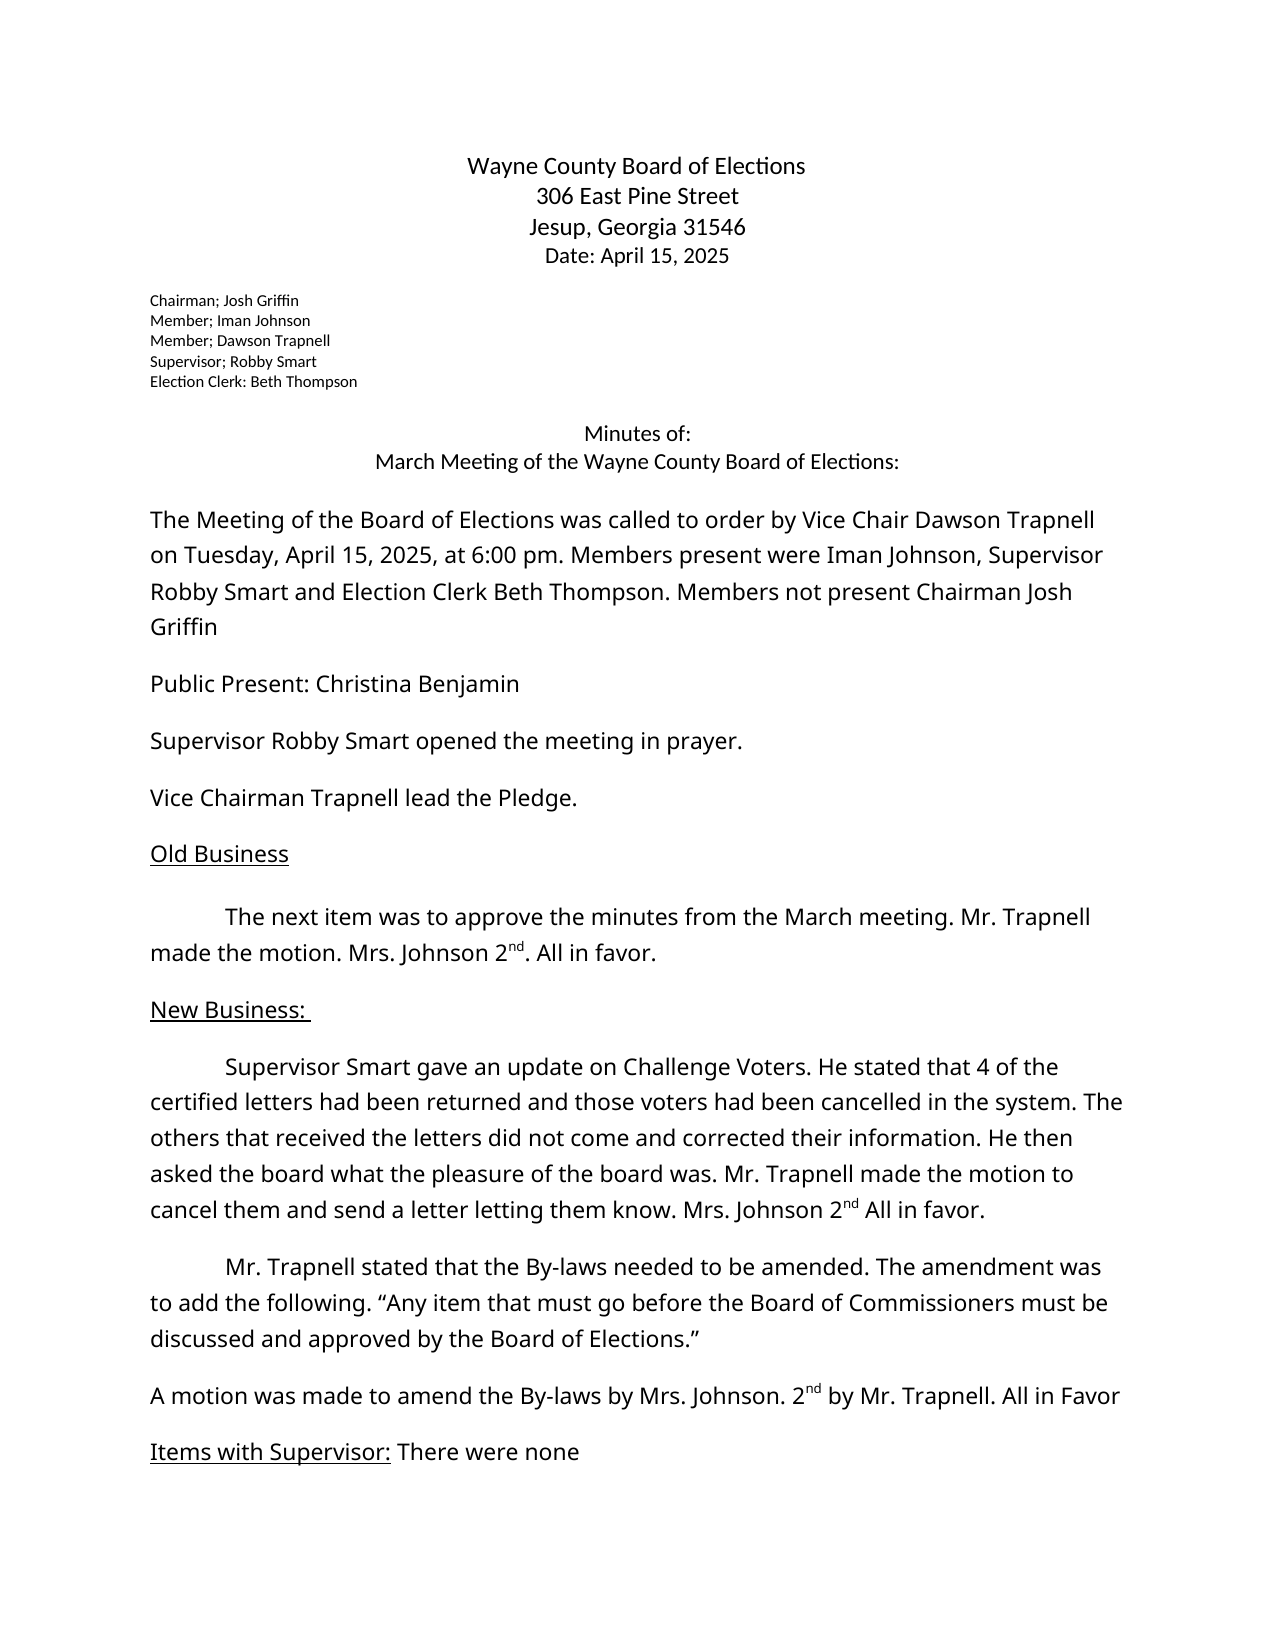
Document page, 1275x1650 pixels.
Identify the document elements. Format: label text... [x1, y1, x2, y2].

text Mr. Trapnell stated that the By-laws needed to be amended. The amendment was to add the following. “Any item that must go before the Board of Commissioners must be discussed and approved by the Board of Elections.” [150, 1251, 1125, 1354]
text Date: April 15, 2025 [150, 242, 1125, 269]
text 306 East Pine Street [150, 181, 1125, 211]
text Supervisor Robby Smart opened the meeting in prayer. [150, 725, 1125, 756]
text Election Clerk: Beth Thompson [150, 371, 1125, 391]
text March Meeting of the Wayne County Board of Elections: [150, 447, 1125, 476]
text Vice Chairman Trapnell lead the Pledge. [150, 782, 1125, 813]
text Items with Supervisor: There were none [150, 1436, 1125, 1468]
text New Business: [150, 994, 1125, 1025]
text A motion was made to amend the By-laws by Mrs. Johnson. 2nd by Mr. Trapnell. All in Favor [150, 1379, 1125, 1411]
text Member; Dawson Trapnell [150, 331, 1125, 351]
text Jesup, Georgia 31546 [150, 211, 1125, 242]
text Wayne County Board of Elections [375, 150, 1125, 181]
text Minutes of: [150, 419, 1125, 447]
text Supervisor Smart gave an update on Challenge Voters. He stated that 4 of the certified letters had been returned and those voters had been cancelled in the system. The others that received the letters did not come and corrected their information. He then asked the board what the pleasure of the board was. Mr. Trapnell made the motion to cancel them and send a letter letting them know. Mrs. Johnson 2nd All in favor. [150, 1050, 1125, 1225]
text Member; Iman Johnson [150, 310, 1125, 331]
text Public Present: Christina Benjamin [150, 668, 1125, 699]
text The next item was to approve the minutes from the March meeting. Mr. Trapnell made the motion. Mrs. Johnson 2nd. All in favor. [150, 901, 1125, 968]
text Old Business [150, 838, 1125, 870]
text Supervisor; Robby Smart [150, 351, 1125, 371]
text The Meeting of the Board of Elections was called to order by Vice Chair Dawson Trapnell on Tuesday, April 15, 2025, at 6:00 pm. Members present were Iman Johnson, Supervisor Robby Smart and Election Clerk Beth Thompson. Members not present Chairman Josh Griffin [150, 503, 1125, 643]
text Chairman; Josh Griffin [150, 290, 1125, 310]
